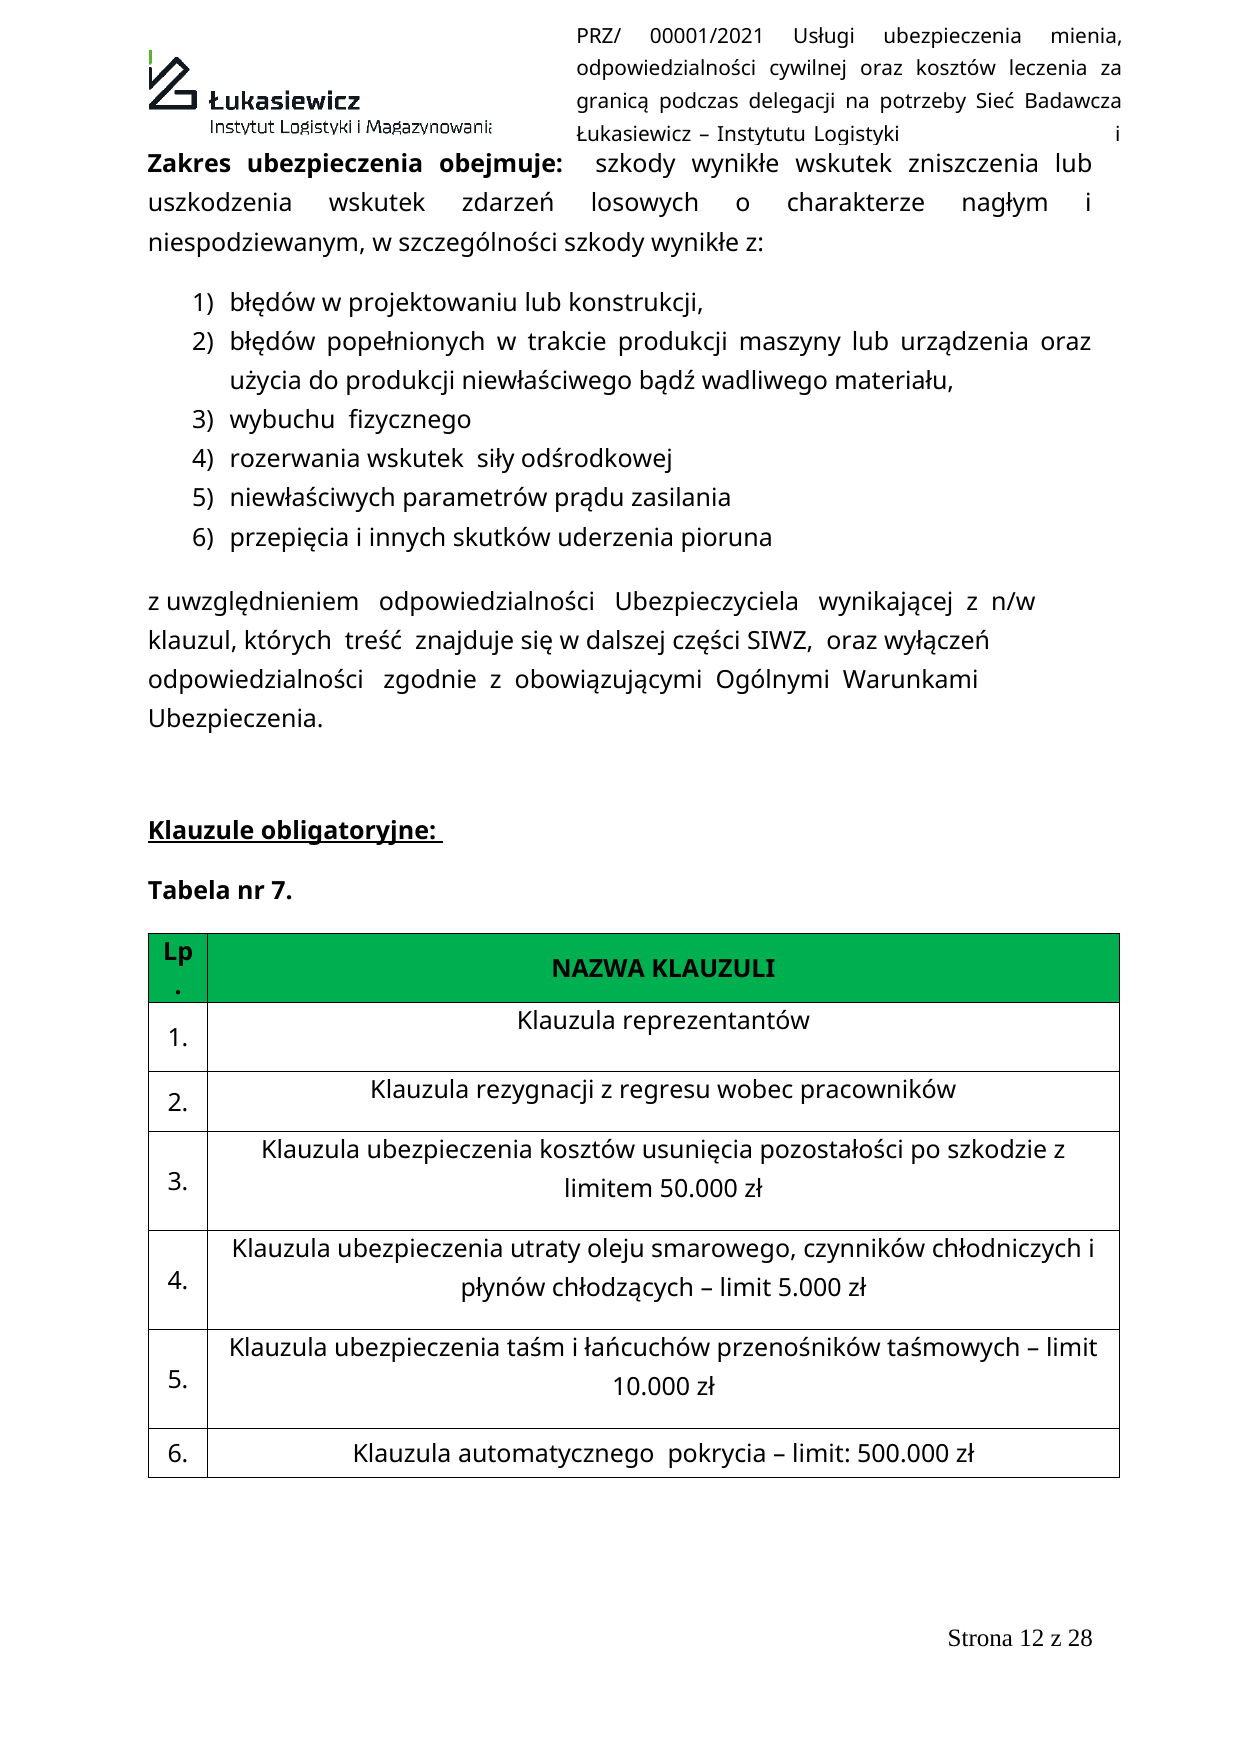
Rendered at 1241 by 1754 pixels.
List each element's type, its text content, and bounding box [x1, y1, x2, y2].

table_cell Klauzula rezygnacji z regresu wobec pracowników [208, 1072, 1119, 1131]
table_header NAZWA KLAUZULI [208, 934, 1119, 1002]
table_cell 6. [149, 1429, 207, 1477]
table_cell Klauzula ubezpieczenia taśm i łańcuchów przenośników taśmowych – limit 10.000 zł [208, 1330, 1119, 1428]
table_cell Klauzula ubezpieczenia kosztów usunięcia pozostałości po szkodzie z limitem 50.000 zł [208, 1132, 1119, 1230]
table_cell 4. [149, 1231, 207, 1329]
text Klauzule obligatoryjne: [148, 813, 1093, 847]
table_cell 3. [149, 1132, 207, 1230]
table_header Lp. [149, 934, 207, 1002]
text z uwzględnieniem odpowiedzialności Ubezpieczyciela wynikającej z n/w klauzul, których treść znajduje się w dalszej części SIWZ, oraz wyłączeń odpowiedzialności zgodnie z obowiązującymi Ogólnymi Warunkami Ubezpieczenia. [148, 583, 1093, 735]
table_cell Klauzula reprezentantów [208, 1003, 1119, 1071]
list błędów w projektowaniu lub konstrukcji, [192, 284, 1093, 318]
table_cell Klauzula automatycznego pokrycia – limit: 500.000 zł [208, 1429, 1119, 1477]
table_cell 5. [149, 1330, 207, 1428]
table_cell 1. [149, 1003, 207, 1071]
list niewłaściwych parametrów prądu zasilania [192, 480, 1093, 514]
table_cell 2. [149, 1072, 207, 1131]
table_cell Klauzula ubezpieczenia utraty oleju smarowego, czynników chłodniczych i płynów chłodzących – limit 5.000 zł [208, 1231, 1119, 1329]
list przepięcia i innych skutków uderzenia pioruna [192, 519, 1093, 553]
list błędów popełnionych w trakcie produkcji maszyny lub urządzenia oraz użycia do produkcji niewłaściwego bądź wadliwego materiału, [192, 323, 1093, 397]
text Tabela nr 7. [148, 873, 1093, 907]
list wybuchu fizycznego [192, 402, 1093, 436]
text Zakres ubezpieczenia obejmuje: szkody wynikłe wskutek zniszczenia lub uszkodzenia wskutek zdarzeń losowych o charakterze nagłym i niespodziewanym, w szczególności szkody wynikłe z: [147, 146, 1093, 258]
list rozerwania wskutek siły odśrodkowej [192, 441, 1093, 475]
picture [147, 49, 492, 134]
